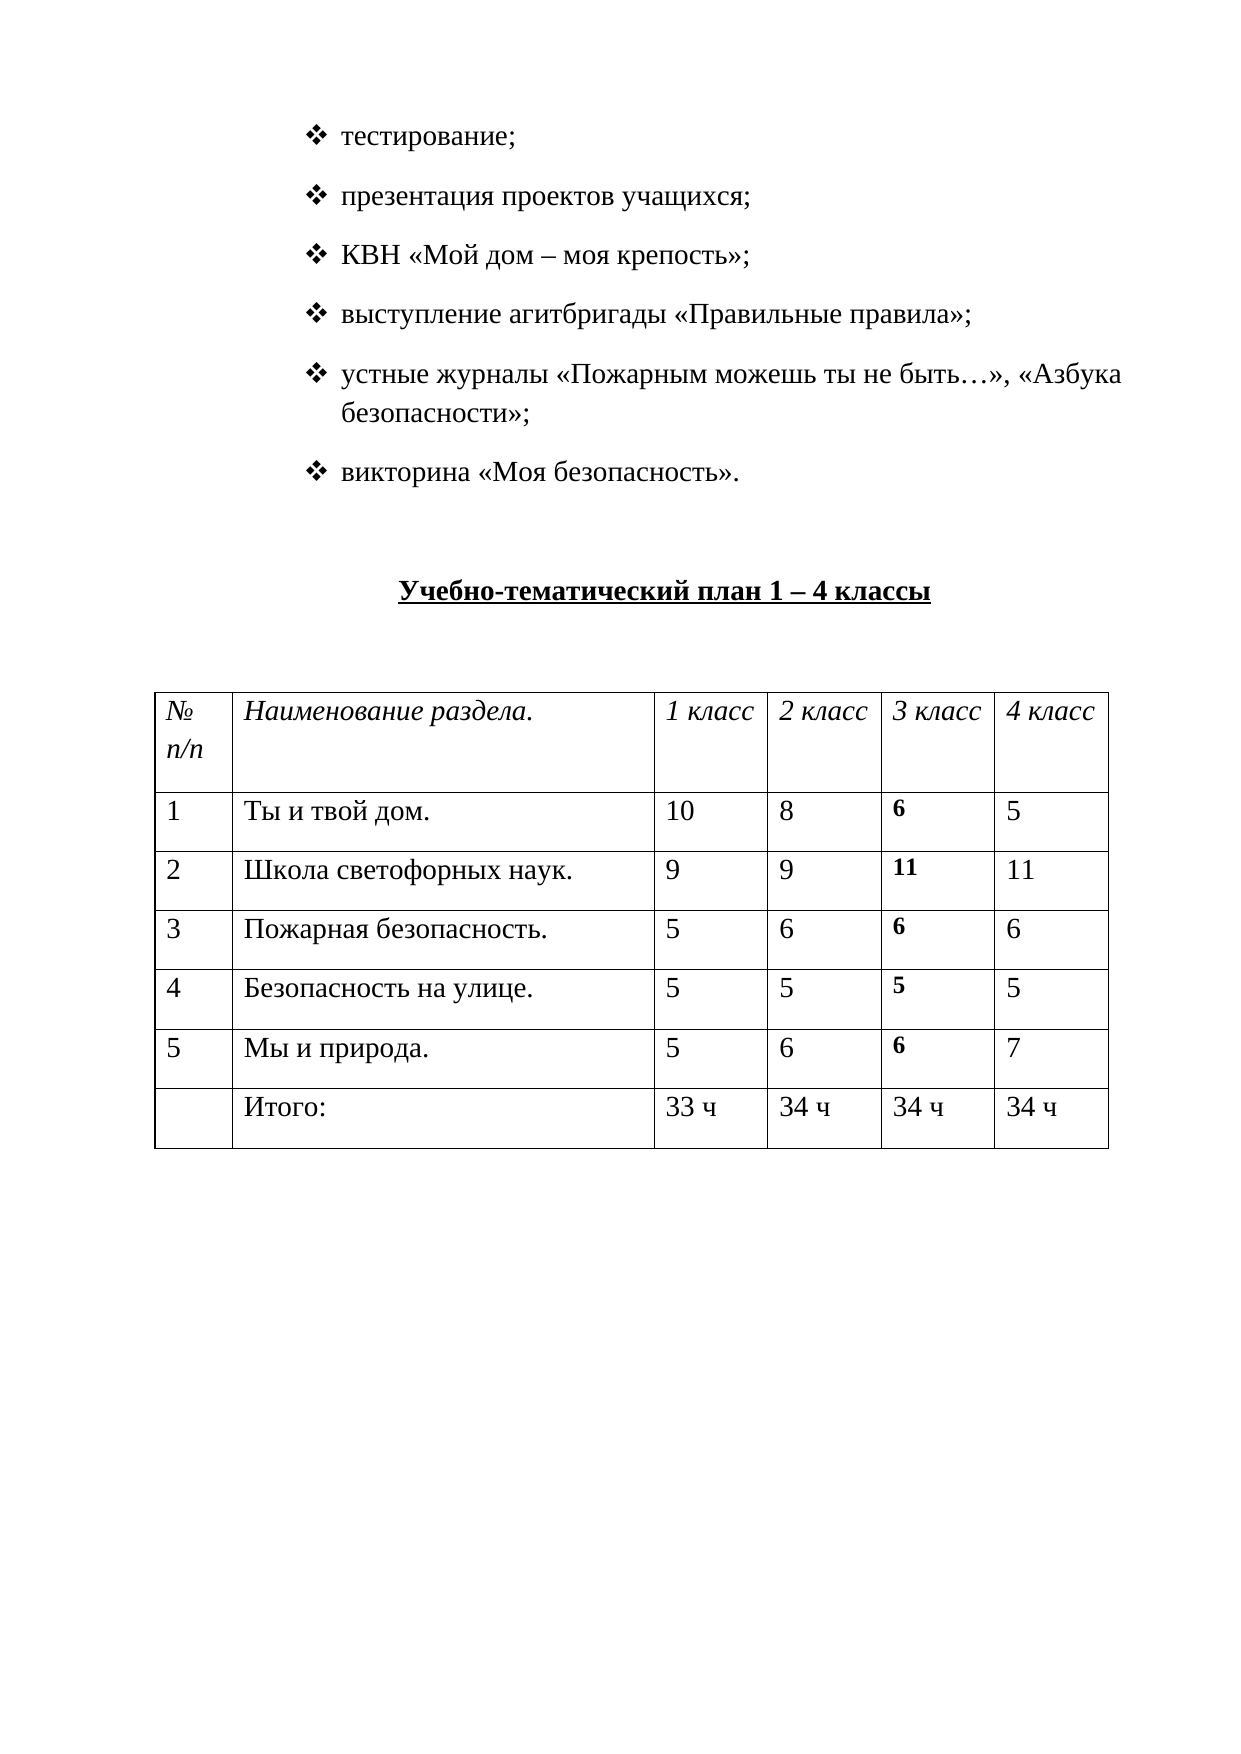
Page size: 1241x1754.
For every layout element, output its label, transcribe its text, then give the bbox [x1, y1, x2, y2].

table_cell 6 [768, 1030, 881, 1088]
list презентация проектов учащихся; [303, 178, 1152, 211]
table_cell 4 [156, 970, 232, 1029]
table_cell 6 [882, 911, 994, 969]
table_cell 6 [768, 911, 881, 969]
table_cell Школа светофорных наук. [233, 852, 654, 910]
table_cell 9 [768, 852, 881, 910]
table_cell 10 [655, 793, 767, 851]
table_cell 33 ч [655, 1089, 767, 1148]
table_cell 1 [156, 793, 232, 851]
table_cell 5 [655, 911, 767, 969]
table_cell 5 [768, 970, 881, 1029]
list тестирование; [303, 118, 1152, 152]
table_cell 34 ч [995, 1089, 1108, 1148]
table_cell 8 [768, 793, 881, 851]
table_cell [156, 1089, 232, 1148]
table_cell 34 ч [882, 1089, 994, 1148]
table_cell Пожарная безопасность. [233, 911, 654, 969]
table_cell 11 [995, 852, 1108, 910]
text Учебно-тематический план 1 – 4 классы [177, 573, 1152, 606]
list КВН «Мой дом – моя крепость»; [303, 237, 1152, 271]
table_header 3 класс [882, 693, 994, 792]
table_cell 5 [882, 970, 994, 1029]
table_cell 3 [156, 911, 232, 969]
list выступление агитбригады «Правильные правила»; [303, 297, 1152, 330]
table_cell 5 [655, 1030, 767, 1088]
table_header 4 класс [995, 693, 1108, 792]
table_cell 11 [882, 852, 994, 910]
table_cell 5 [995, 970, 1108, 1029]
table_cell Ты и твой дом. [233, 793, 654, 851]
table_cell 6 [995, 911, 1108, 969]
table_cell 7 [995, 1030, 1108, 1088]
table_cell 6 [882, 793, 994, 851]
table_header Наименование раздела. [233, 693, 654, 792]
list устные журналы «Пожарным можешь ты не быть…», «Азбука безопасности»; [303, 356, 1152, 428]
table_cell 5 [156, 1030, 232, 1088]
table_cell 5 [655, 970, 767, 1029]
table_cell 6 [882, 1030, 994, 1088]
table_cell Безопасность на улице. [233, 970, 654, 1029]
table_cell Мы и природа. [233, 1030, 654, 1088]
table_cell Итого: [233, 1089, 654, 1148]
table_header 2 класс [768, 693, 881, 792]
table_header 1 класс [655, 693, 767, 792]
table_cell 9 [655, 852, 767, 910]
table_cell 34 ч [768, 1089, 881, 1148]
table_header № п/п [156, 693, 232, 792]
list викторина «Моя безопасность». [303, 454, 1152, 488]
table_cell 5 [995, 793, 1108, 851]
table_cell 2 [156, 852, 232, 910]
